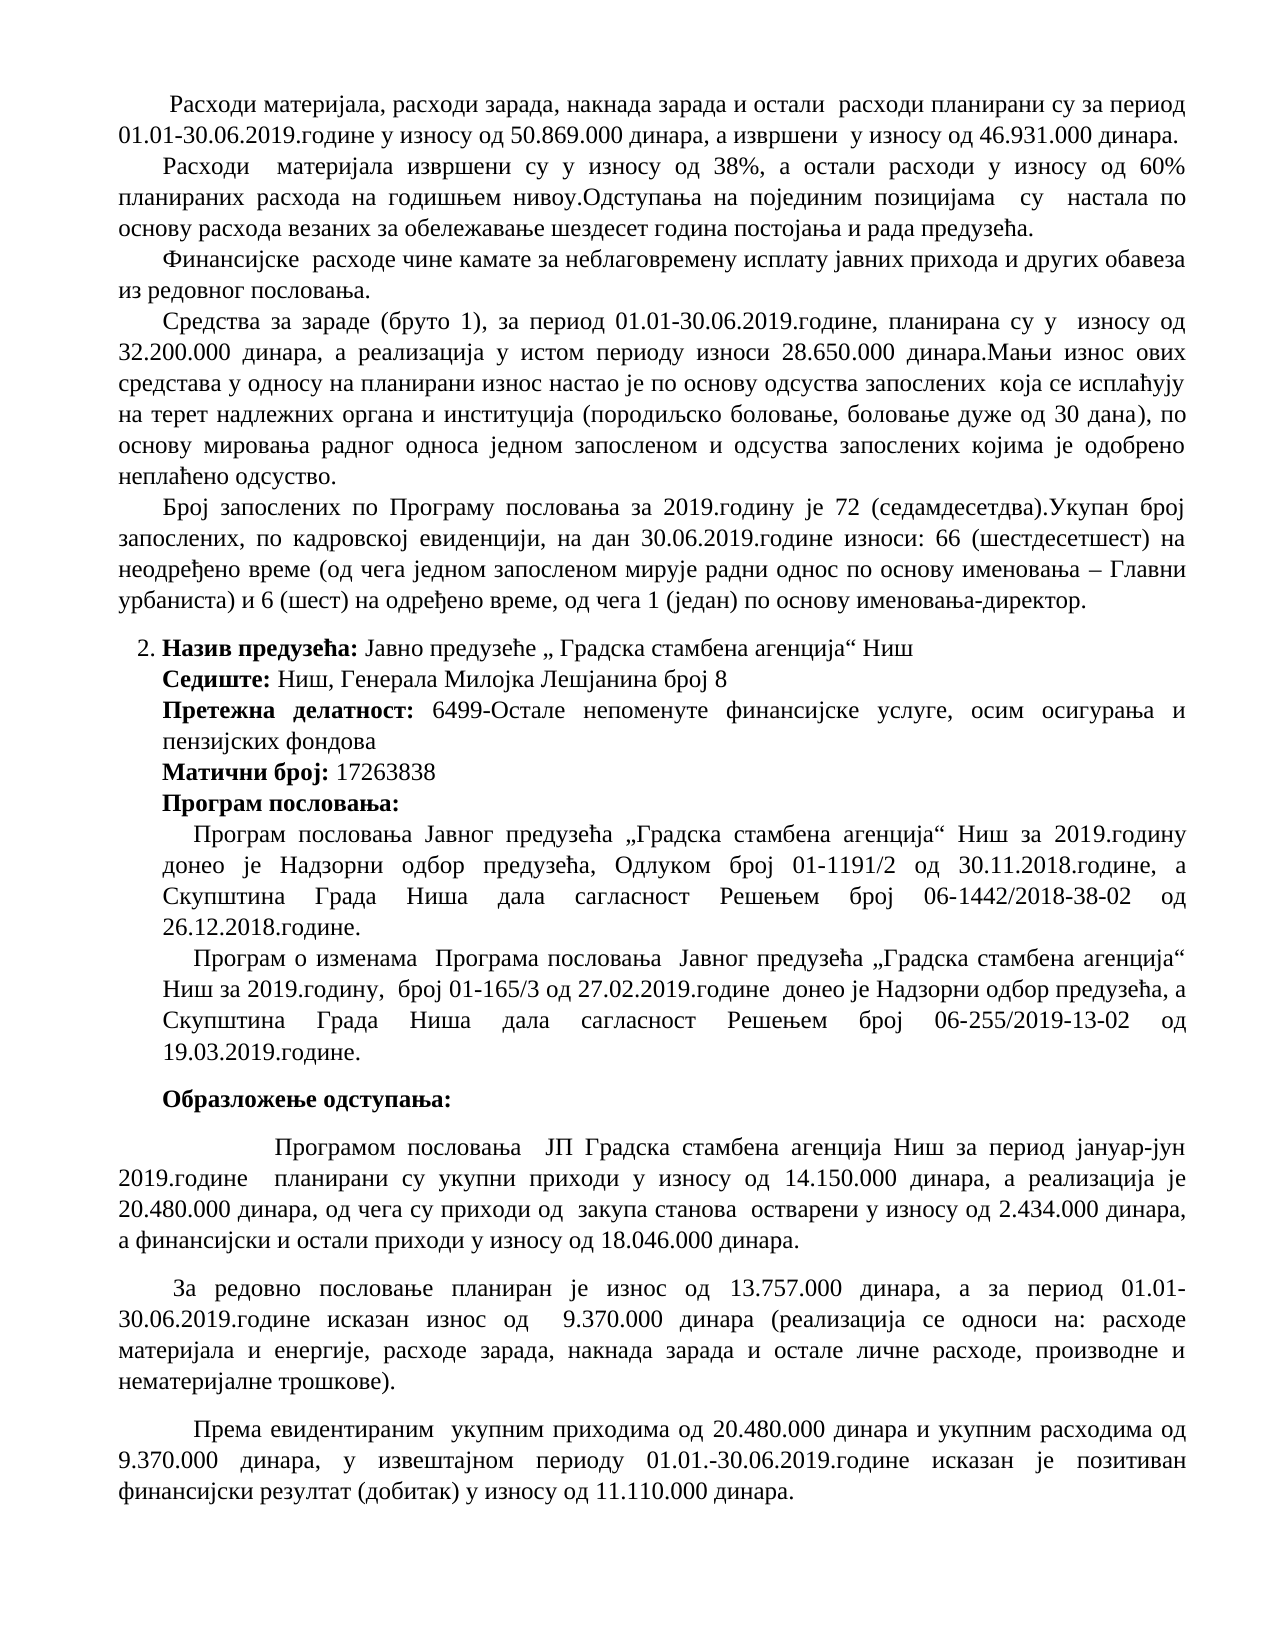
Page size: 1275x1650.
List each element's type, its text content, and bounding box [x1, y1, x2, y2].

list Расходи материјала, расходи зарада, накнада зарада и остали расходи планирани су за период 01.01-30.06.2019.године у износу од 50.869.000 динара, а извршени у износу од 46.931.000 динара. [118, 89, 1186, 148]
text Матични број: 17263838 [118, 757, 1186, 786]
text Седиште: Ниш, Генерала Милојка Лешјанина број 8 [118, 664, 1186, 693]
list Расходи материјала извршени су у износу од 38%, а остали расходи у износу од 60% планираних расхода на годишњем нивоу.Одступања на појединим позицијама су настала по основу расхода везаних за обележавање шездесет година постојања и рада предузећа. [118, 151, 1186, 242]
list Програм о изменама Програма пословања Јавног предузећа „Градска стамбена агенција“ Ниш за 2019.годину, број 01-165/3 од 27.02.2019.године донео је Надзорни одбор предузећа, а Скупштина Града Ниша дала сагласност Решењем број 06-255/2019-13-02 од 19.03.2019.године. [162, 943, 1186, 1065]
list Број запослених по Програму пословања за 2019.годину је 72 (седамдесетдва).Укупан број запослених, по кадровској евиденцији, на дан 30.06.2019.године износи: 66 (шестдесетшест) на неодређено време (oд чега једном запосленом мирује радни однос по основу именовања – Главни урбаниста) и 6 (шест) на одређено време, од чега 1 (један) по основу именовања-директор. [118, 492, 1186, 614]
list Програм пословања Јавног предузећа „Градска стамбена агенција“ Ниш за 2019.годину донео је Надзорни одбор предузећа, Одлуком број 01-1191/2 од 30.11.2018.године, а Скупштина Града Ниша дала сагласност Решењем број 06-1442/2018-38-02 од 26.12.2018.године. [162, 819, 1186, 941]
text За редовно пословање планиран је износ од 13.757.000 динара, а за период 01.01-30.06.2019.године исказан износ од 9.370.000 динара (реализација се односи на: расходе материјала и енергије, расходе зарада, накнада зарада и остале личне расходе, производне и нематеријалне трошкове). [118, 1273, 1186, 1395]
list Средства за зараде (бруто 1), за период 01.01-30.06.2019.године, планирана су у износу од 32.200.000 динара, а реализација у истом периоду износи 28.650.000 динара.Мањи износ ових средстава у односу на планирани износ настао је по основу одсуства запослених која се исплаћују на терет надлежних органа и институција (породиљско боловање, боловање дуже од 30 дана), по основу мировања радног односа једном запосленом и одсуства запослених којима је одобрено неплаћено одсуство. [118, 306, 1186, 490]
list Финансијске расходе чине камате за неблаговремену исплату јавних прихода и других обавеза из редовног пословања. [118, 244, 1186, 304]
text 2. Назив предузећа: Јавно предузеће „ Градска стамбена агенција“ Ниш [118, 633, 1186, 662]
text Претежна делатност: 6499-Остале непоменуте финансијске услуге, осим осигурања и пензијских фондова [162, 695, 1186, 755]
text Образложење одступања: [118, 1084, 1186, 1113]
list Програм пословања: [156, 788, 1186, 817]
list Према евидентираним укупним приходима од 20.480.000 динара и укупним расходима од 9.370.000 динара, у извештајном периоду 01.01.-30.06.2019.године исказан је позитиван финансијски резултат (добитак) у износу од 11.110.000 динара. [118, 1414, 1186, 1504]
text Програмом пословања ЈП Градска стамбена агенција Ниш за период јануар-јун 2019.године планирани су укупни приходи у износу од 14.150.000 динара, а реализација је 20.480.000 динара, од чега су приходи од закупа станова остварени у износу од 2.434.000 динара, а финансијски и остали приходи у износу од 18.046.000 динара. [118, 1132, 1186, 1254]
